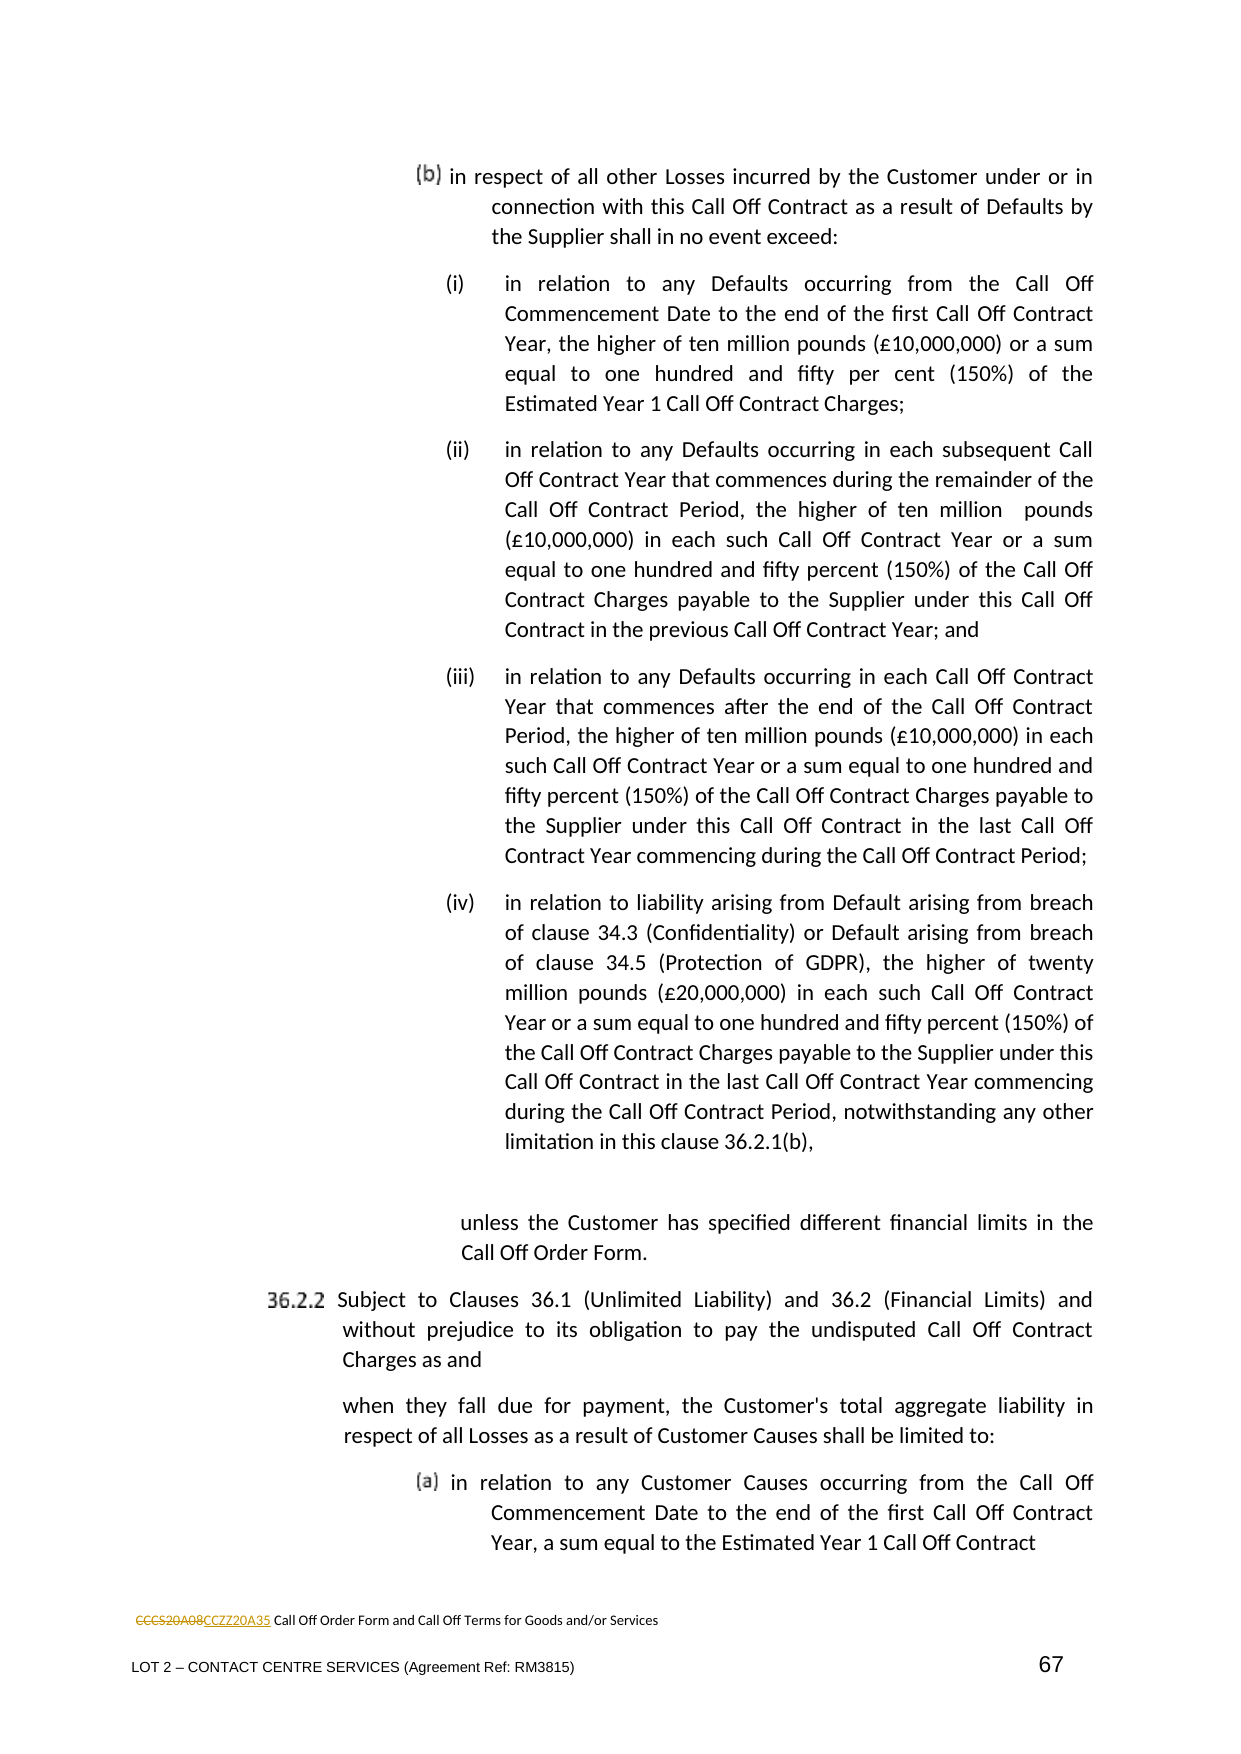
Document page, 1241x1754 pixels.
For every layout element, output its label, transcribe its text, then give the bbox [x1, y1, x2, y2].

list in relation to any Defaults occurring from the Call Off Commencement Date to the end of the first Call Off Contract Year, the higher of ten million pounds (£10,000,000) or a sum equal to one hundred and fifty per cent (150%) of the Estimated Year 1 Call Off Contract Charges; [445, 269, 1094, 417]
list in relation to any Defaults occurring in each subsequent Call Off Contract Year that commences during the remainder of the Call Off Contract Period, the higher of ten million pounds (£10,000,000) in each such Call Off Contract Year or a sum equal to one hundred and fifty percent (150%) of the Call Off Contract Charges payable to the Supplier under this Call Off Contract in the previous Call Off Contract Year; and [445, 436, 1094, 643]
text in respect of all other Losses incurred by the Customer under or in connection with this Call Off Contract as a result of Defaults by the Supplier shall in no event exceed: [416, 162, 1094, 250]
picture [416, 1471, 438, 1491]
text when they fall due for payment, the Customer's total aggregate liability in respect of all Losses as a result of Customer Causes shall be limited to: [342, 1392, 1094, 1449]
text unless the Customer has specified different financial limits in the Call Off Order Form. [460, 1208, 1094, 1266]
text Subject to Clauses 36.1 (Unlimited Liability) and 36.2 (Financial Limits) and without prejudice to its obligation to pay the undisputed Call Off Contract Charges as and [267, 1285, 1094, 1373]
list in relation to any Defaults occurring in each Call Off Contract Year that commences after the end of the Call Off Contract Period, the higher of ten million pounds (£10,000,000) in each such Call Off Contract Year or a sum equal to one hundred and fifty percent (150%) of the Call Off Contract Charges payable to the Supplier under this Call Off Contract in the last Call Off Contract Year commencing during the Call Off Contract Period; [445, 662, 1094, 869]
picture [267, 1291, 324, 1308]
list in relation to liability arising from Default arising from breach of clause 34.3 (Confidentiality) or Default arising from breach of clause 34.5 (Protection of GDPR), the higher of twenty million pounds (£20,000,000) in each such Call Off Contract Year or a sum equal to one hundred and fifty percent (150%) of the Call Off Contract Charges payable to the Supplier under this Call Off Contract in the last Call Off Contract Year commencing during the Call Off Contract Period, notwithstanding any other limitation in this clause 36.2.1(b), [445, 888, 1094, 1155]
picture [416, 164, 441, 185]
text in relation to any Customer Causes occurring from the Call Off Commencement Date to the end of the first Call Off Contract Year, a sum equal to the Estimated Year 1 Call Off Contract [416, 1468, 1094, 1556]
